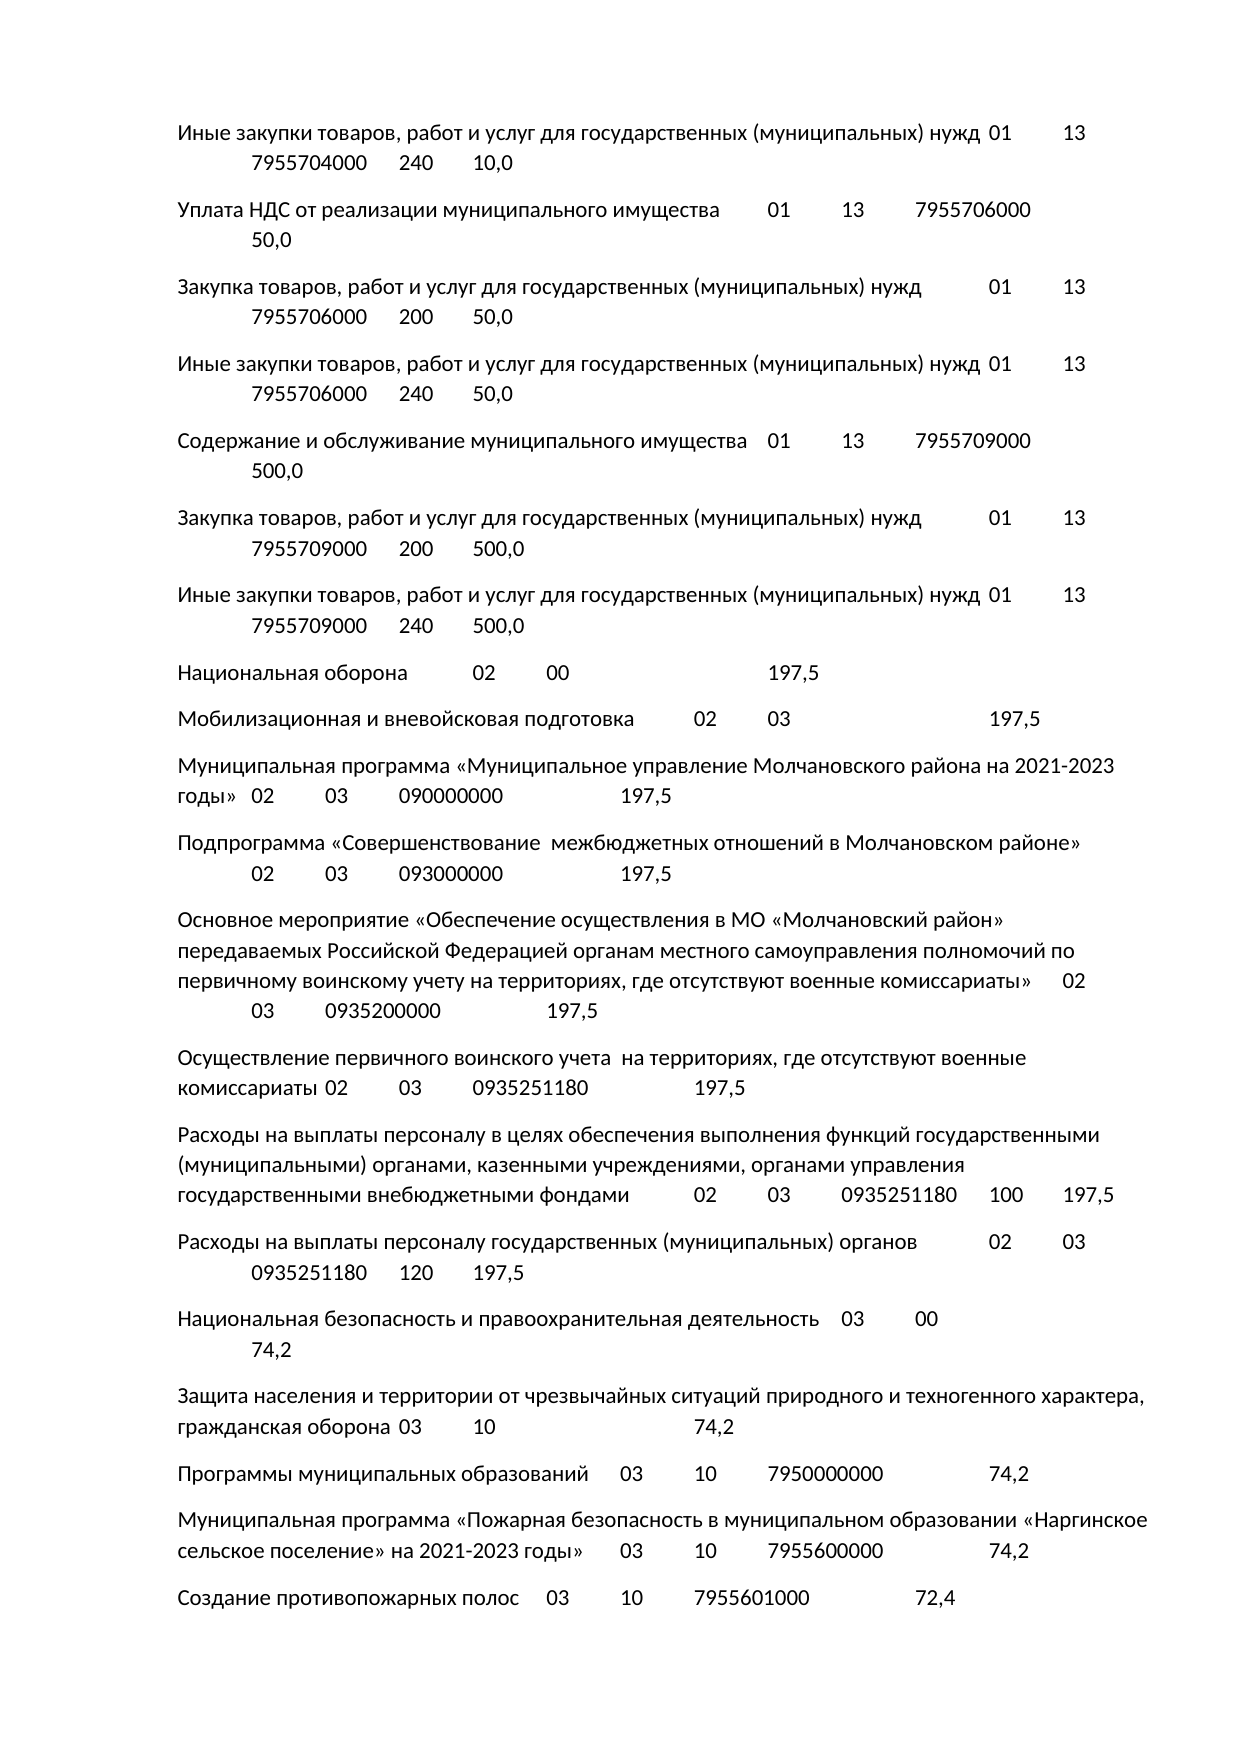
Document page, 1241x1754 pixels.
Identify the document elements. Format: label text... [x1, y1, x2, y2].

text Национальная оборона 02 00 197,5 [177, 658, 1152, 686]
text Муниципальная программа «Муниципальное управление Молчановского района на 2021-2023 годы» 02 03 090000000 197,5 [177, 751, 1152, 810]
text Расходы на выплаты персоналу государственных (муниципальных) органов 02 03 0935251180 120 197,5 [177, 1227, 1152, 1286]
text Иные закупки товаров, работ и услуг для государственных (муниципальных) нужд 01 13 7955706000 240 50,0 [177, 349, 1152, 408]
text Мобилизационная и вневойсковая подготовка 02 03 197,5 [177, 704, 1152, 733]
text Создание противопожарных полос 03 10 7955601000 72,4 [177, 1583, 1152, 1611]
text Программы муниципальных образований 03 10 7950000000 74,2 [177, 1459, 1152, 1487]
text Иные закупки товаров, работ и услуг для государственных (муниципальных) нужд 01 13 7955709000 240 500,0 [177, 581, 1152, 639]
text Подпрограмма «Совершенствование межбюджетных отношений в Молчановском районе» 02 03 093000000 197,5 [177, 828, 1152, 887]
text Закупка товаров, работ и услуг для государственных (муниципальных) нужд 01 13 7955709000 200 500,0 [177, 503, 1152, 562]
text Содержание и обслуживание муниципального имущества 01 13 7955709000 500,0 [177, 426, 1152, 485]
text Закупка товаров, работ и услуг для государственных (муниципальных) нужд 01 13 7955706000 200 50,0 [177, 272, 1152, 331]
text Национальная безопасность и правоохранительная деятельность 03 00 74,2 [177, 1304, 1152, 1363]
text Защита населения и территории от чрезвычайных ситуаций природного и техногенного характера, гражданская оборона 03 10 74,2 [177, 1382, 1152, 1440]
text Иные закупки товаров, работ и услуг для государственных (муниципальных) нужд 01 13 7955704000 240 10,0 [177, 118, 1152, 176]
text Основное мероприятие «Обеспечение осуществления в МО «Молчановский район» передаваемых Российской Федерацией органам местного самоуправления полномочий по первичному воинскому учету на территориях, где отсутствуют военные комиссариаты» 02 03 0935200000 197,5 [177, 906, 1152, 1024]
text Осуществление первичного воинского учета на территориях, где отсутствуют военные комиссариаты 02 03 0935251180 197,5 [177, 1043, 1152, 1101]
text Уплата НДС от реализации муниципального имущества 01 13 7955706000 50,0 [177, 195, 1152, 253]
text Расходы на выплаты персоналу в целях обеспечения выполнения функций государственными (муниципальными) органами, казенными учреждениями, органами управления государственными внебюджетными фондами 02 03 0935251180 100 197,5 [177, 1120, 1152, 1209]
text Муниципальная программа «Пожарная безопасность в муниципальном образовании «Наргинское сельское поселение» на 2021-2023 годы» 03 10 7955600000 74,2 [177, 1506, 1152, 1564]
